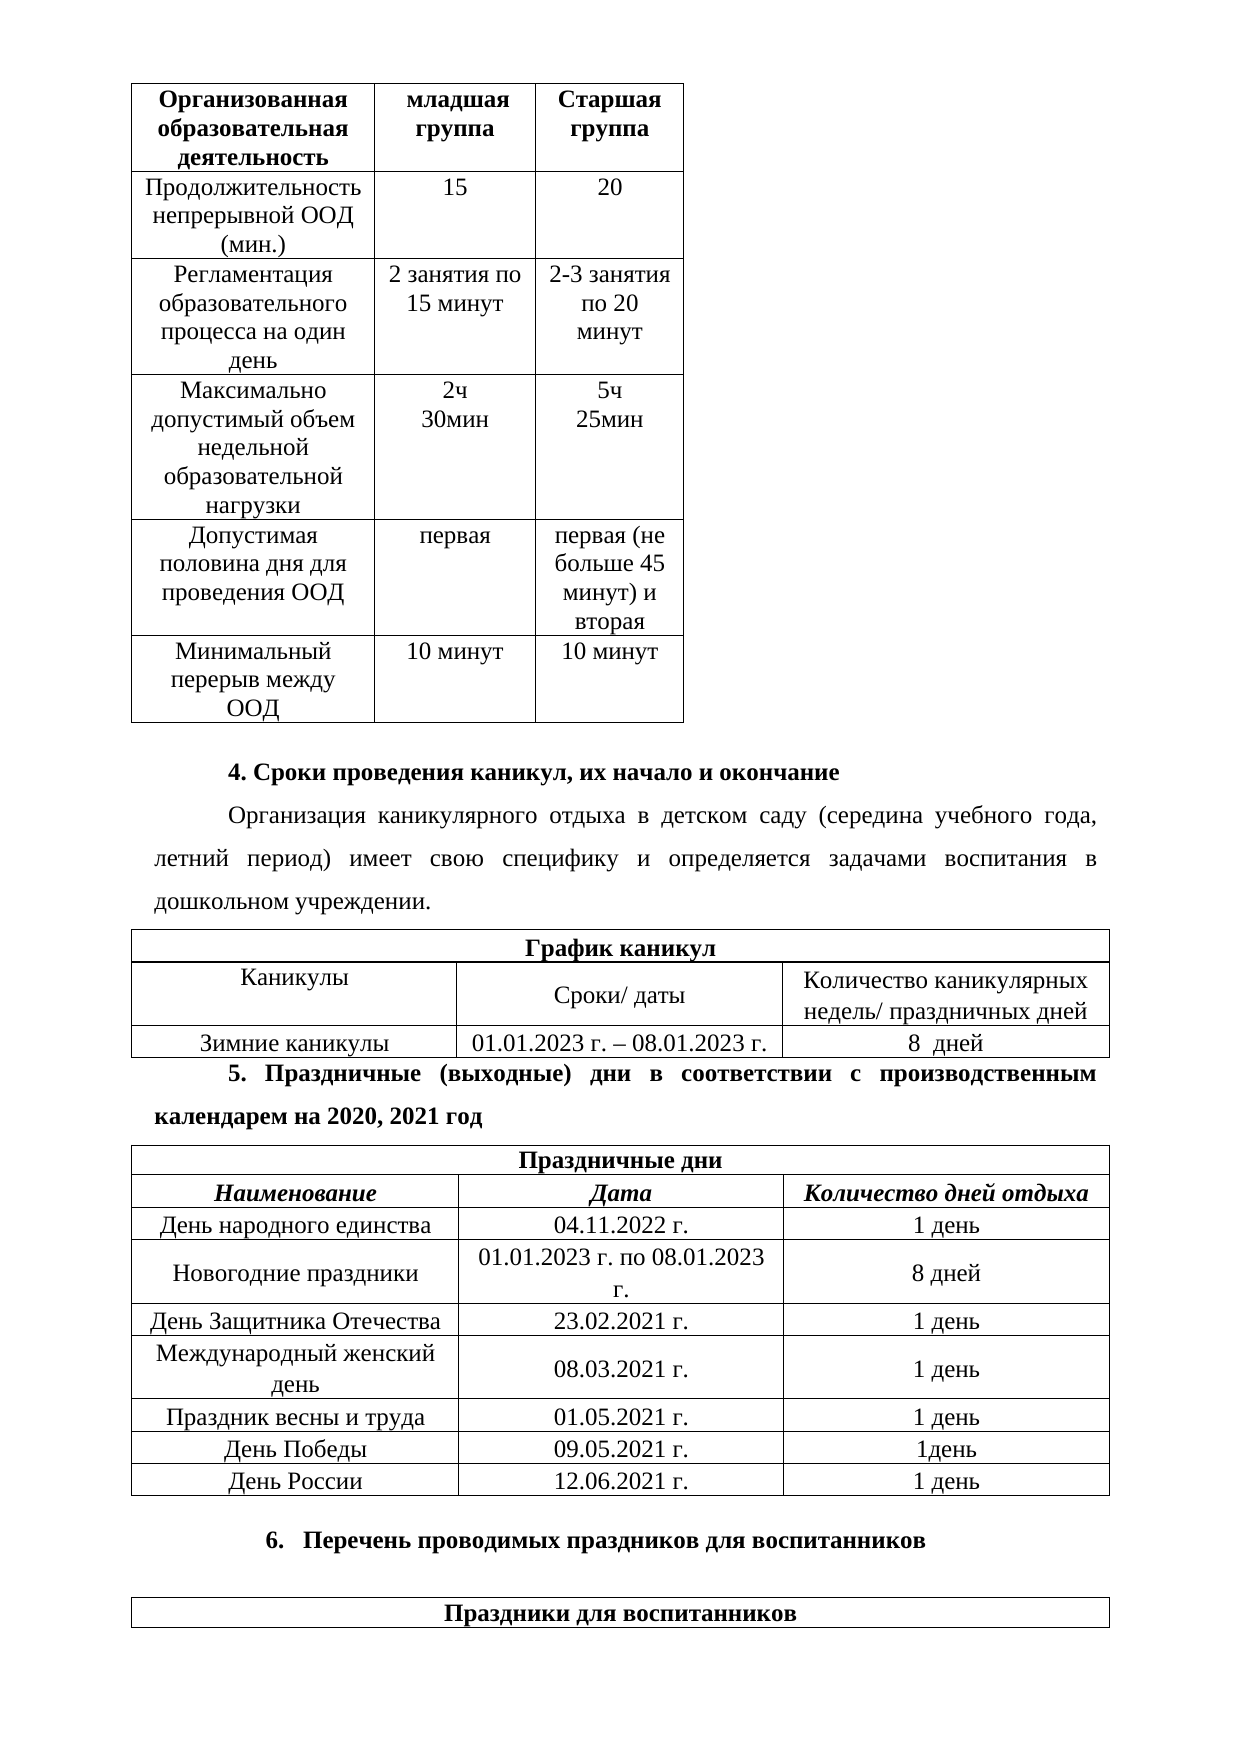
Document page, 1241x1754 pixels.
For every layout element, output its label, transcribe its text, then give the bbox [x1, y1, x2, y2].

table_cell Каникулы [132, 963, 456, 1025]
table_cell 2-3 занятия по 20 минут [536, 259, 683, 374]
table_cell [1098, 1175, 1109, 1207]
table_header Праздники для воспитанников [132, 1598, 1109, 1627]
table_cell Сроки/ даты [457, 963, 782, 1025]
table_cell 08.03.2021 г. [459, 1336, 783, 1398]
table_cell Регламентация образовательного процесса на один день [132, 259, 374, 374]
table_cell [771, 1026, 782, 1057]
table_cell 8 дней [784, 1240, 1109, 1302]
table_cell Продолжительность непрерывной ООД (мин.) [132, 172, 374, 258]
table_cell 2ч 30мин [375, 375, 535, 519]
table_cell 1 день [784, 1336, 1109, 1398]
table_header Организованная образовательная деятельность [132, 84, 374, 171]
table_cell первая (не больше 45 минут) и вторая [536, 520, 683, 635]
list Перечень проводимых праздников для воспитанников [265, 1525, 1098, 1554]
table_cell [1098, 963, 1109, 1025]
table_cell 20 [536, 172, 683, 258]
table_cell 5ч 25мин [536, 375, 683, 519]
text Организация каникулярного отдыха в детском саду (середина учебного года, летний период) имеет свою специфику и определяется задачами воспитания в дошкольном учреждении. [154, 800, 1098, 915]
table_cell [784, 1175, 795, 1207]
text 4. Сроки проведения каникул, их начало и окончание [154, 757, 1098, 785]
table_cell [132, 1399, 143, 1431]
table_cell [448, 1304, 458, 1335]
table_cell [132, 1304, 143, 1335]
table_cell 10 минут [536, 636, 683, 722]
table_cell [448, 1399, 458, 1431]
table_cell Максимально допустимый объем недельной образовательной нагрузки [132, 375, 374, 519]
table_cell 10 минут [375, 636, 535, 722]
table_cell первая [375, 520, 535, 635]
table_header Праздничные дни [132, 1146, 1109, 1174]
table_cell 2 занятия по 15 минут [375, 259, 535, 374]
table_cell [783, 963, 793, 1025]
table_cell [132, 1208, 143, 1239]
table_header младшая группа [375, 84, 535, 171]
text 5. Праздничные (выходные) дни в соответствии с производственным календарем на 2020, 2021 год [154, 1058, 1098, 1130]
table_cell Новогодние праздники [132, 1240, 458, 1302]
table_cell 15 [375, 172, 535, 258]
table_header Старшая группа [536, 84, 683, 171]
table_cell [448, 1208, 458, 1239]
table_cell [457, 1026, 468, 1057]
table_cell Минимальный перерыв между ООД [132, 636, 374, 722]
table_cell Допустимая половина дня для проведения ООД [132, 520, 374, 635]
